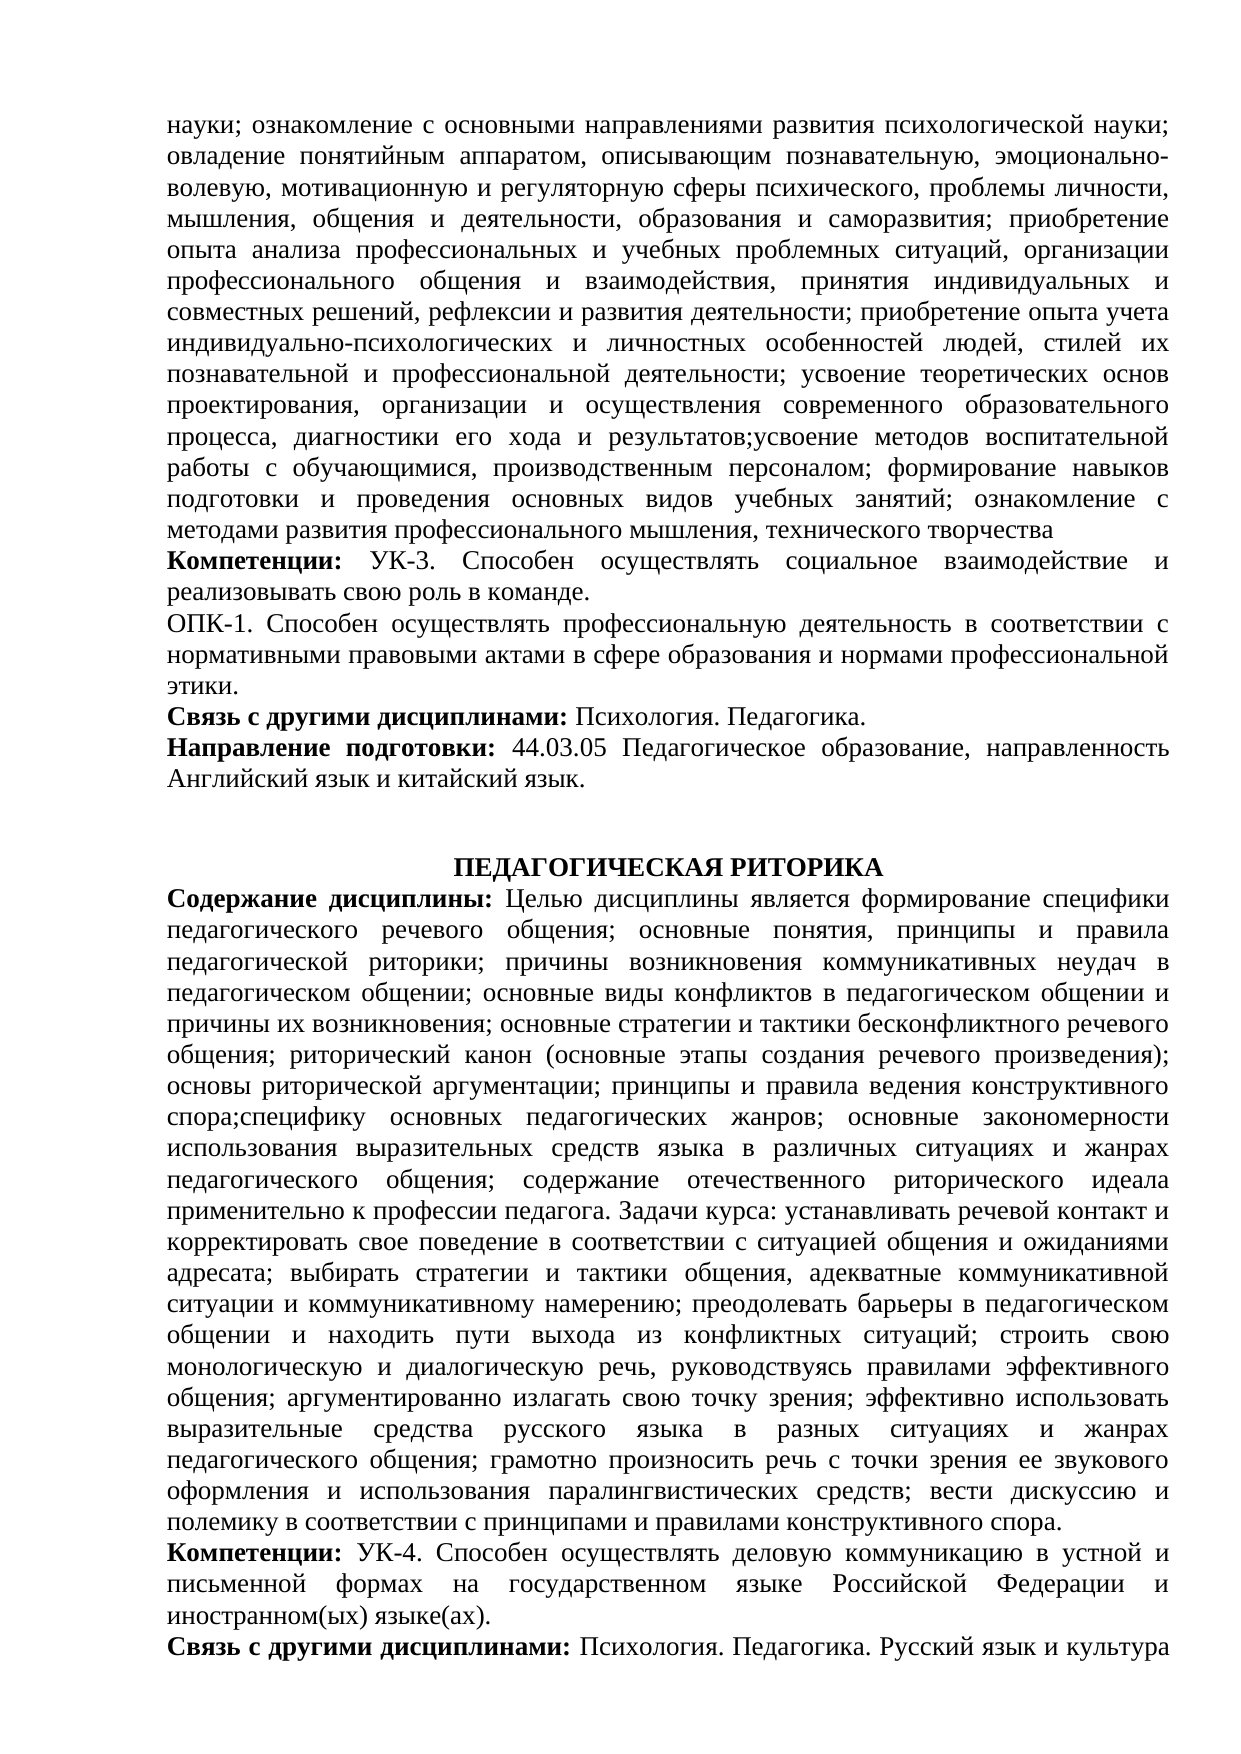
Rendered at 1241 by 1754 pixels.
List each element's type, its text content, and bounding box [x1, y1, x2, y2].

text Содержание дисциплины: Целью дисциплины является формирование специфики педагогического речевого общения; основные понятия, принципы и правила педагогической риторики; причины возникновения коммуникативных неудач в педагогическом общении; основные виды конфликтов в педагогическом общении и причины их возникновения; основные стратегии и тактики бесконфликтного речевого общения; риторический канон (основные этапы создания речевого произведения); основы риторической аргументации; принципы и правила ведения конструктивного спора;специфику основных педагогических жанров; основные закономерности использования выразительных средств языка в различных ситуациях и жанрах педагогического общения; содержание отечественного риторического идеала применительно к профессии педагога. Задачи курса: устанавливать речевой контакт и корректировать свое поведение в соответствии с ситуацией общения и ожиданиями адресата; выбирать стратегии и тактики общения, адекватные коммуникативной ситуации и коммуникативному намерению; преодолевать барьеры в педагогическом общении и находить пути выхода из конфликтных ситуаций; строить свою монологическую и диалогическую речь, руководствуясь правилами эффективного общения; аргументированно излагать свою точку зрения; эффективно использовать выразительные средства русского языка в разных ситуациях и жанрах педагогического общения; грамотно произносить речь с точки зрения ее звукового оформления и использования паралингвистических средств; вести дискуссию и полемику в соответствии с принципами и правилами конструктивного спора. [167, 882, 1170, 1536]
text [167, 1630, 1170, 1661]
text Компетенции: УК-4. Способен осуществлять деловую коммуникацию в устной и письменной формах на государственном языке Российской Федерации и иностранном(ых) языке(ах). [167, 1536, 1170, 1630]
text ПЕДАГОГИЧЕСКАЯ РИТОРИКА [167, 851, 1170, 882]
text Связь с другими дисциплинами: Психология. Педагогика. [167, 700, 1170, 731]
text Направление подготовки: 44.03.05 Педагогическое образование, направленность Английский язык и китайский язык. [167, 731, 1170, 794]
text Компетенции: УК-3. Способен осуществлять социальное взаимодействие и реализовывать свою роль в команде. [167, 544, 1170, 607]
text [167, 108, 1170, 544]
text ОПК-1. Способен осуществлять профессиональную деятельность в соответствии с нормативными правовыми актами в сфере образования и нормами профессиональной этики. [167, 607, 1170, 700]
